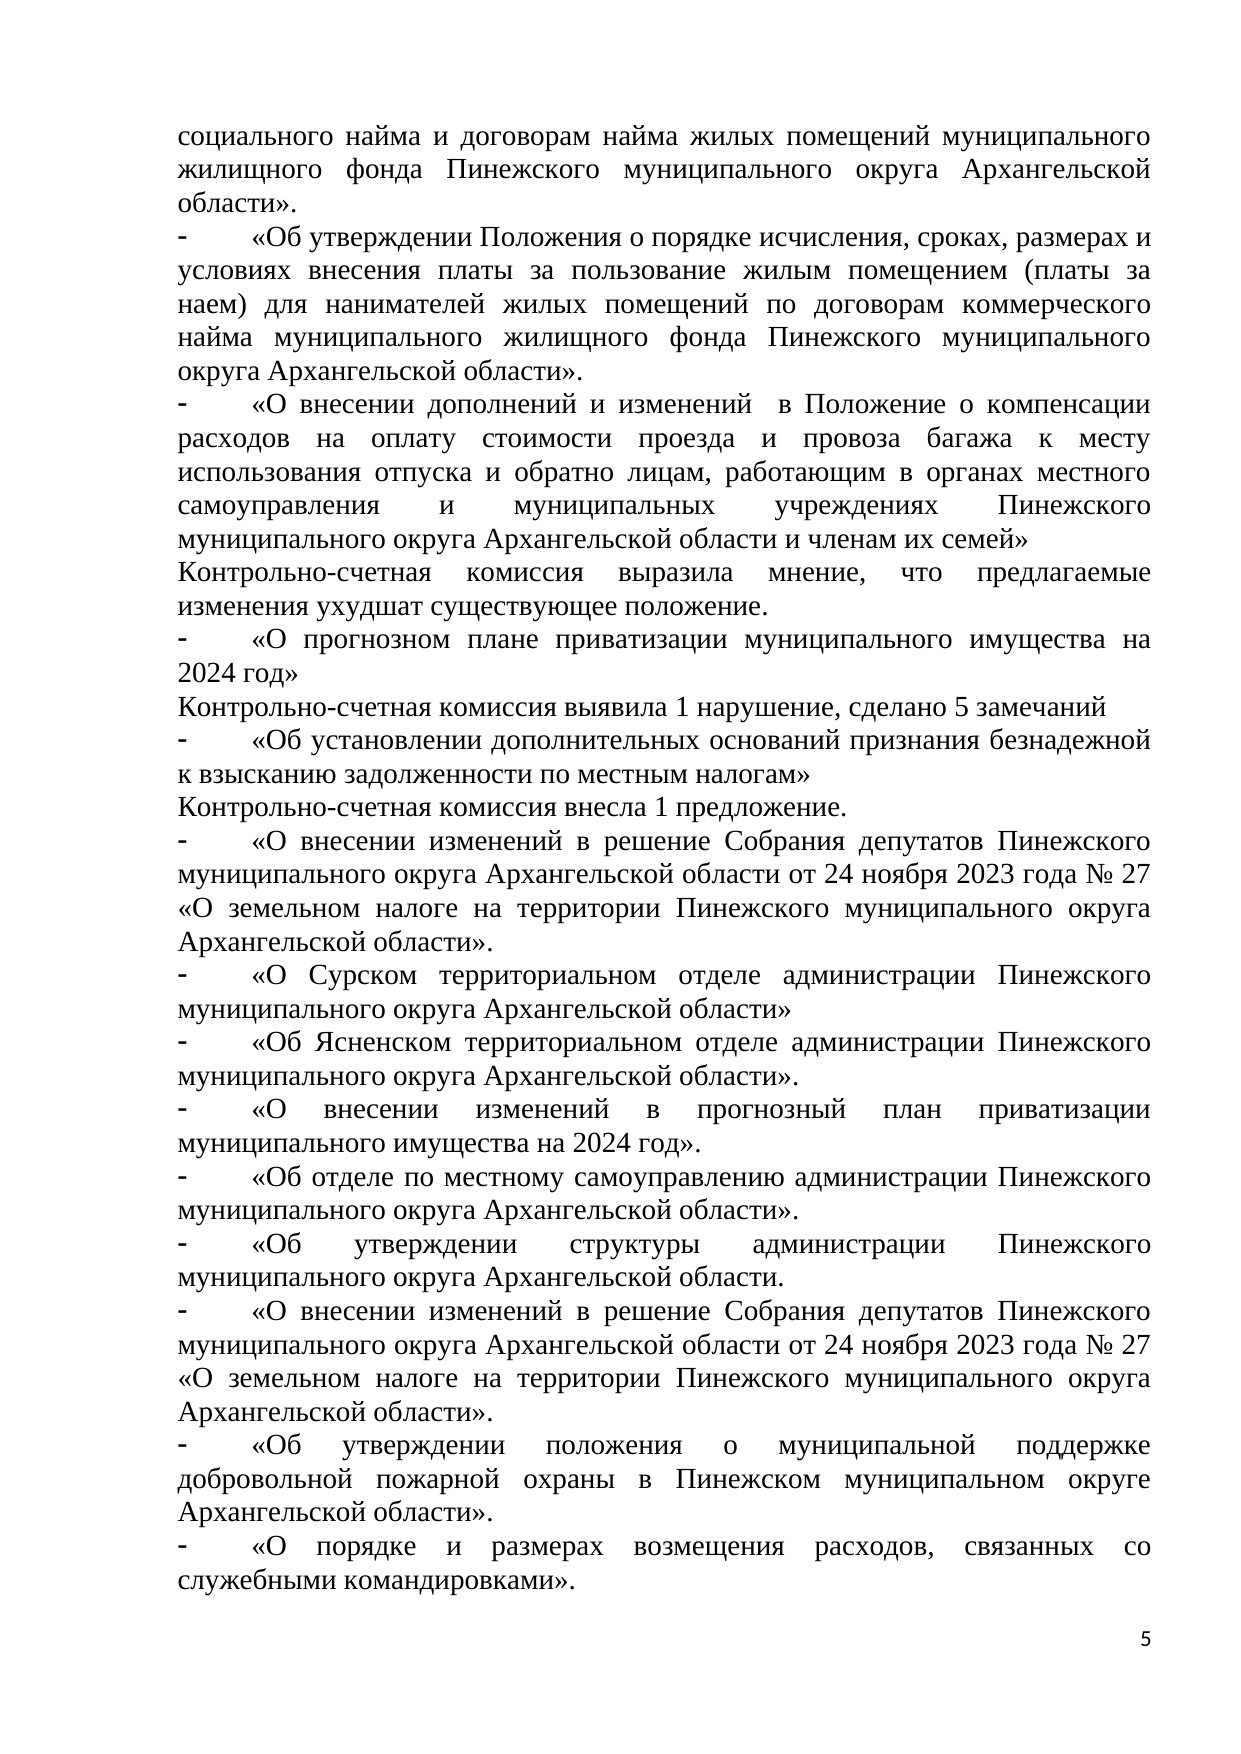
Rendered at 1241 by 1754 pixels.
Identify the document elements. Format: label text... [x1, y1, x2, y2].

list «О прогнозном плане приватизации муниципального имущества на 2024 год» [177, 621, 1152, 689]
list «О внесении дополнений и изменений в Положение о компенсации расходов на оплату стоимости проезда и провоза багажа к месту использования отпуска и обратно лицам, работающим в органах местного самоуправления и муниципальных учреждениях Пинежского муниципального округа Архангельской области и членам их семей» [177, 387, 1152, 554]
list «Об установлении дополнительных оснований признания безнадежной к взысканию задолженности по местным налогам» [177, 722, 1152, 789]
list «Об утверждении Положения о порядке исчисления, сроках, размерах и условиях внесения платы за пользование жилым помещением (платы за наем) для нанимателей жилых помещений по договорам коммерческого найма муниципального жилищного фонда Пинежского муниципального округа Архангельской области». [177, 219, 1152, 387]
list «О Сурском территориальном отделе администрации Пинежского муниципального округа Архангельской области» [177, 957, 1152, 1024]
list «О внесении изменений в решение Собрания депутатов Пинежского муниципального округа Архангельской области от 24 ноября 2023 года № 27 «О земельном налоге на территории Пинежского муниципального округа Архангельской области». [177, 823, 1152, 957]
list «Об отделе по местному самоуправлению администрации Пинежского муниципального округа Архангельской области». [177, 1159, 1152, 1226]
list «О порядке и размерах возмещения расходов, связанных со служебными командировками». [177, 1528, 1152, 1595]
list «О внесении изменений в решение Собрания депутатов Пинежского муниципального округа Архангельской области от 24 ноября 2023 года № 27 «О земельном налоге на территории Пинежского муниципального округа Архангельской области». [177, 1293, 1152, 1427]
list «О внесении изменений в прогнозный план приватизации муниципального имущества на 2024 год». [177, 1092, 1152, 1159]
list «Об утверждении положения о муниципальной поддержке добровольной пожарной охраны в Пинежском муниципальном округе Архангельской области». [177, 1427, 1152, 1528]
text Контрольно-счетная комиссия выразила мнение, что предлагаемые изменения ухудшат существующее положение. [177, 554, 1152, 621]
list «Об Ясненском территориальном отделе администрации Пинежского муниципального округа Архангельской области». [177, 1024, 1152, 1092]
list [177, 118, 1152, 219]
text Контрольно-счетная комиссия выявила 1 нарушение, сделано 5 замечаний [177, 689, 1152, 722]
text Контрольно-счетная комиссия внесла 1 предложение. [177, 789, 1152, 823]
list «Об утверждении структуры администрации Пинежского муниципального округа Архангельской области. [177, 1226, 1152, 1293]
